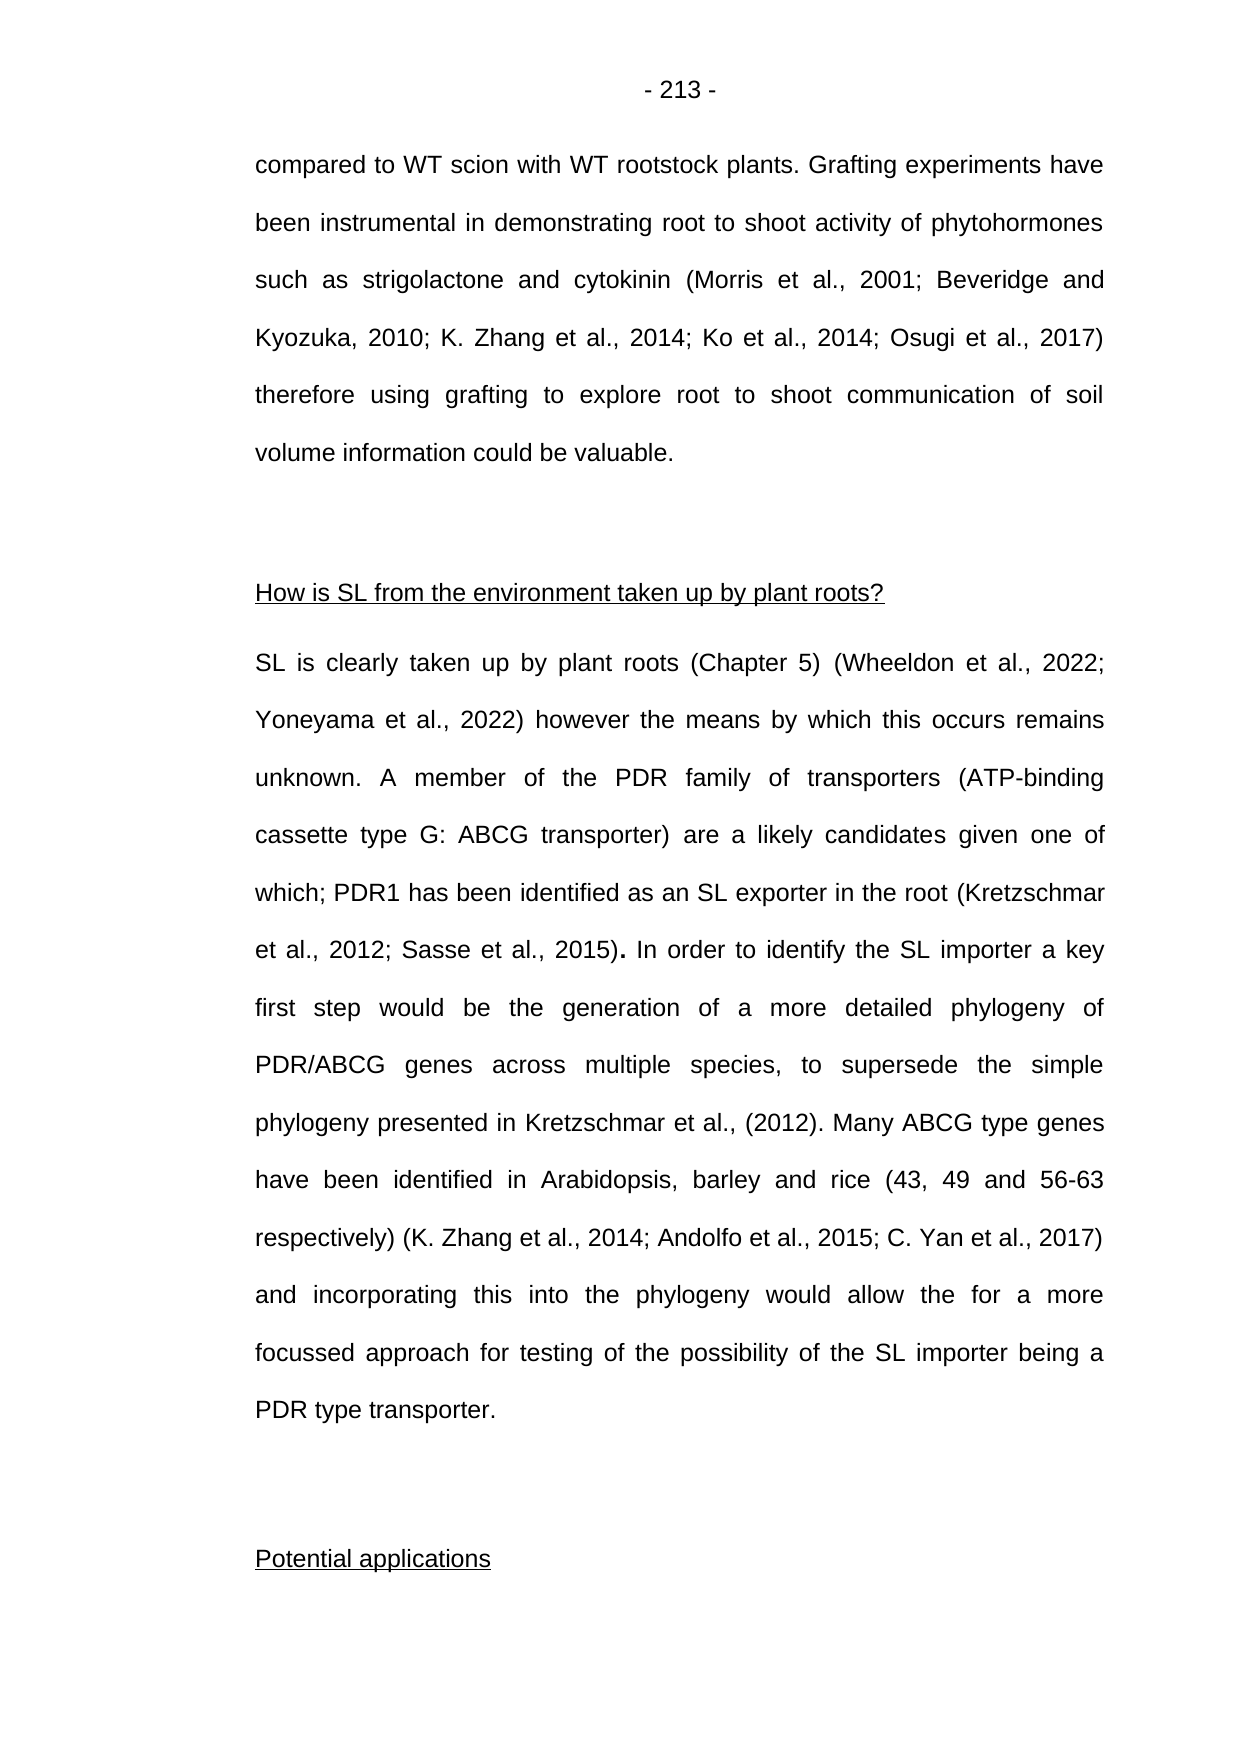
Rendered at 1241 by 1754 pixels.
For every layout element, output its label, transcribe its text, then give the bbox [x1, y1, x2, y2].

text How is SL from the environment taken up by plant roots? [255, 577, 1105, 606]
text SL is clearly taken up by plant roots (Chapter 5) (Wheeldon et al., 2022; Yoneyama et al., 2022) however the means by which this occurs remains unknown. A member of the PDR family of transporters (ATP-binding cassette type G: ABCG transporter) are a likely candidates given one of which; PDR1 has been identified as an SL exporter in the root (Kretzschmar et al., 2012; Sasse et al., 2015). In order to identify the SL importer a key first step would be the generation of a more detailed phylogeny of PDR/ABCG genes across multiple species, to supersede the simple phylogeny presented in Kretzschmar et al., (2012). Many ABCG type genes have been identified in Arabidopsis, barley and rice (43, 49 and 56-63 respectively) (K. Zhang et al., 2014; Andolfo et al., 2015; C. Yan et al., 2017) and incorporating this into the phylogeny would allow the for a more focussed approach for testing of the possibility of the SL importer being a PDR type transporter. [255, 647, 1105, 1424]
text Potential applications [255, 1535, 1105, 1572]
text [255, 150, 1105, 466]
